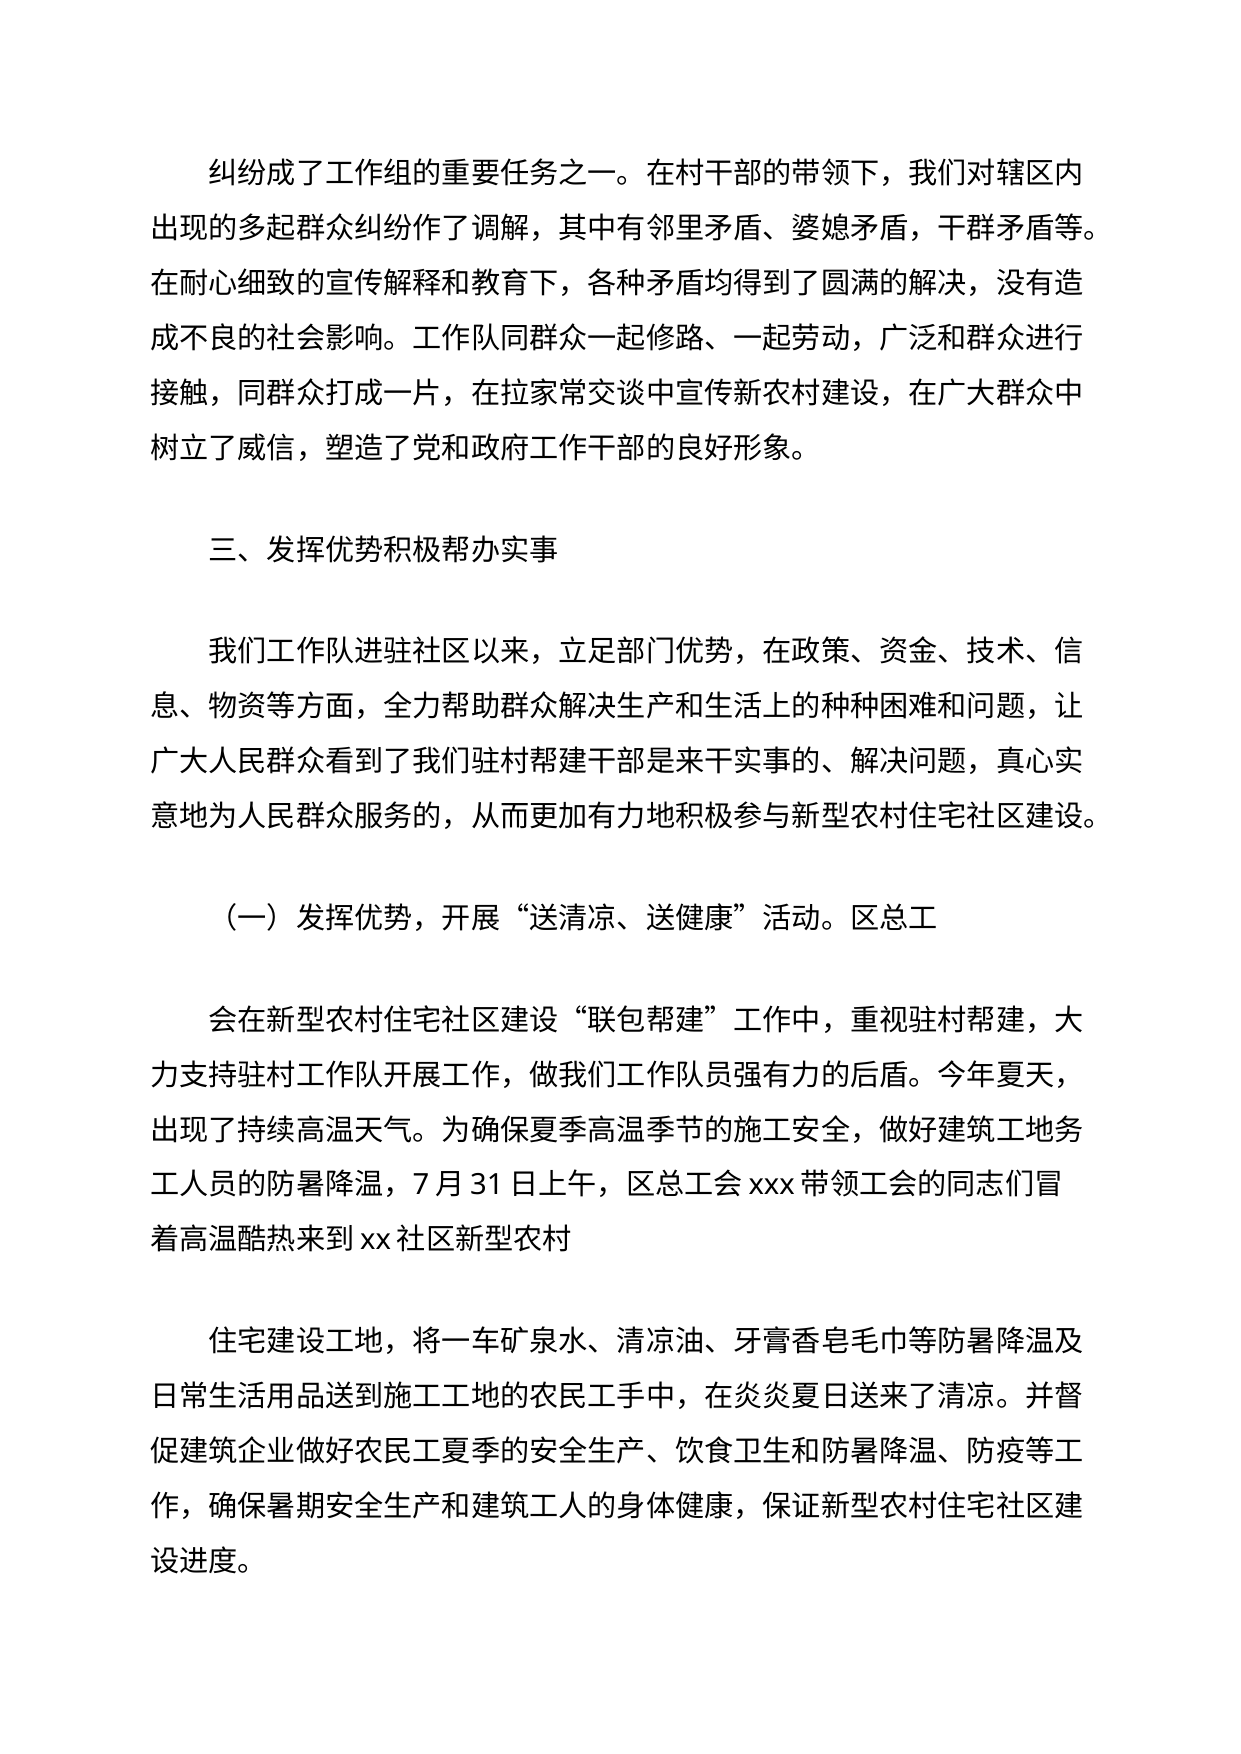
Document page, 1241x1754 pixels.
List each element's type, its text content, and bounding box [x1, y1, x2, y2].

text 我们工作队进驻社区以来，立足部门优势，在政策、资金、技术、信息、物资等方面，全力帮助群众解决生产和生活上的种种困难和问题，让广大人民群众看到了我们驻村帮建干部是来干实事的、解决问题，真心实意地为人民群众服务的，从而更加有力地积极参与新型农村住宅社区建设。 [150, 628, 1090, 835]
text 住宅建设工地，将一车矿泉水、清凉油、牙膏香皂毛巾等防暑降温及日常生活用品送到施工工地的农民工手中，在炎炎夏日送来了清凉。并督促建筑企业做好农民工夏季的安全生产、饮食卫生和防暑降温、防疫等工作，确保暑期安全生产和建筑工人的身体健康，保证新型农村住宅社区建设进度。 [150, 1318, 1090, 1580]
text （一）发挥优势，开展“送清凉、送健康”活动。区总工 [150, 894, 1090, 937]
text 会在新型农村住宅社区建设“联包帮建”工作中，重视驻村帮建，大力支持驻村工作队开展工作，做我们工作队员强有力的后盾。今年夏天，出现了持续高温天气。为确保夏季高温季节的施工安全，做好建筑工地务工人员的防暑降温，7月31日上午，区总工会xxx带领工会的同志们冒着高温酷热来到xx社区新型农村 [150, 996, 1090, 1258]
text 纠纷成了工作组的重要任务之一。在村干部的带领下，我们对辖区内出现的多起群众纠纷作了调解，其中有邻里矛盾、婆媳矛盾，干群矛盾等。在耐心细致的宣传解释和教育下，各种矛盾均得到了圆满的解决，没有造成不良的社会影响。工作队同群众一起修路、一起劳动，广泛和群众进行接触，同群众打成一片，在拉家常交谈中宣传新农村建设，在广大群众中树立了威信，塑造了党和政府工作干部的良好形象。 [150, 150, 1090, 467]
text 三、发挥优势积极帮办实事 [150, 526, 1090, 568]
